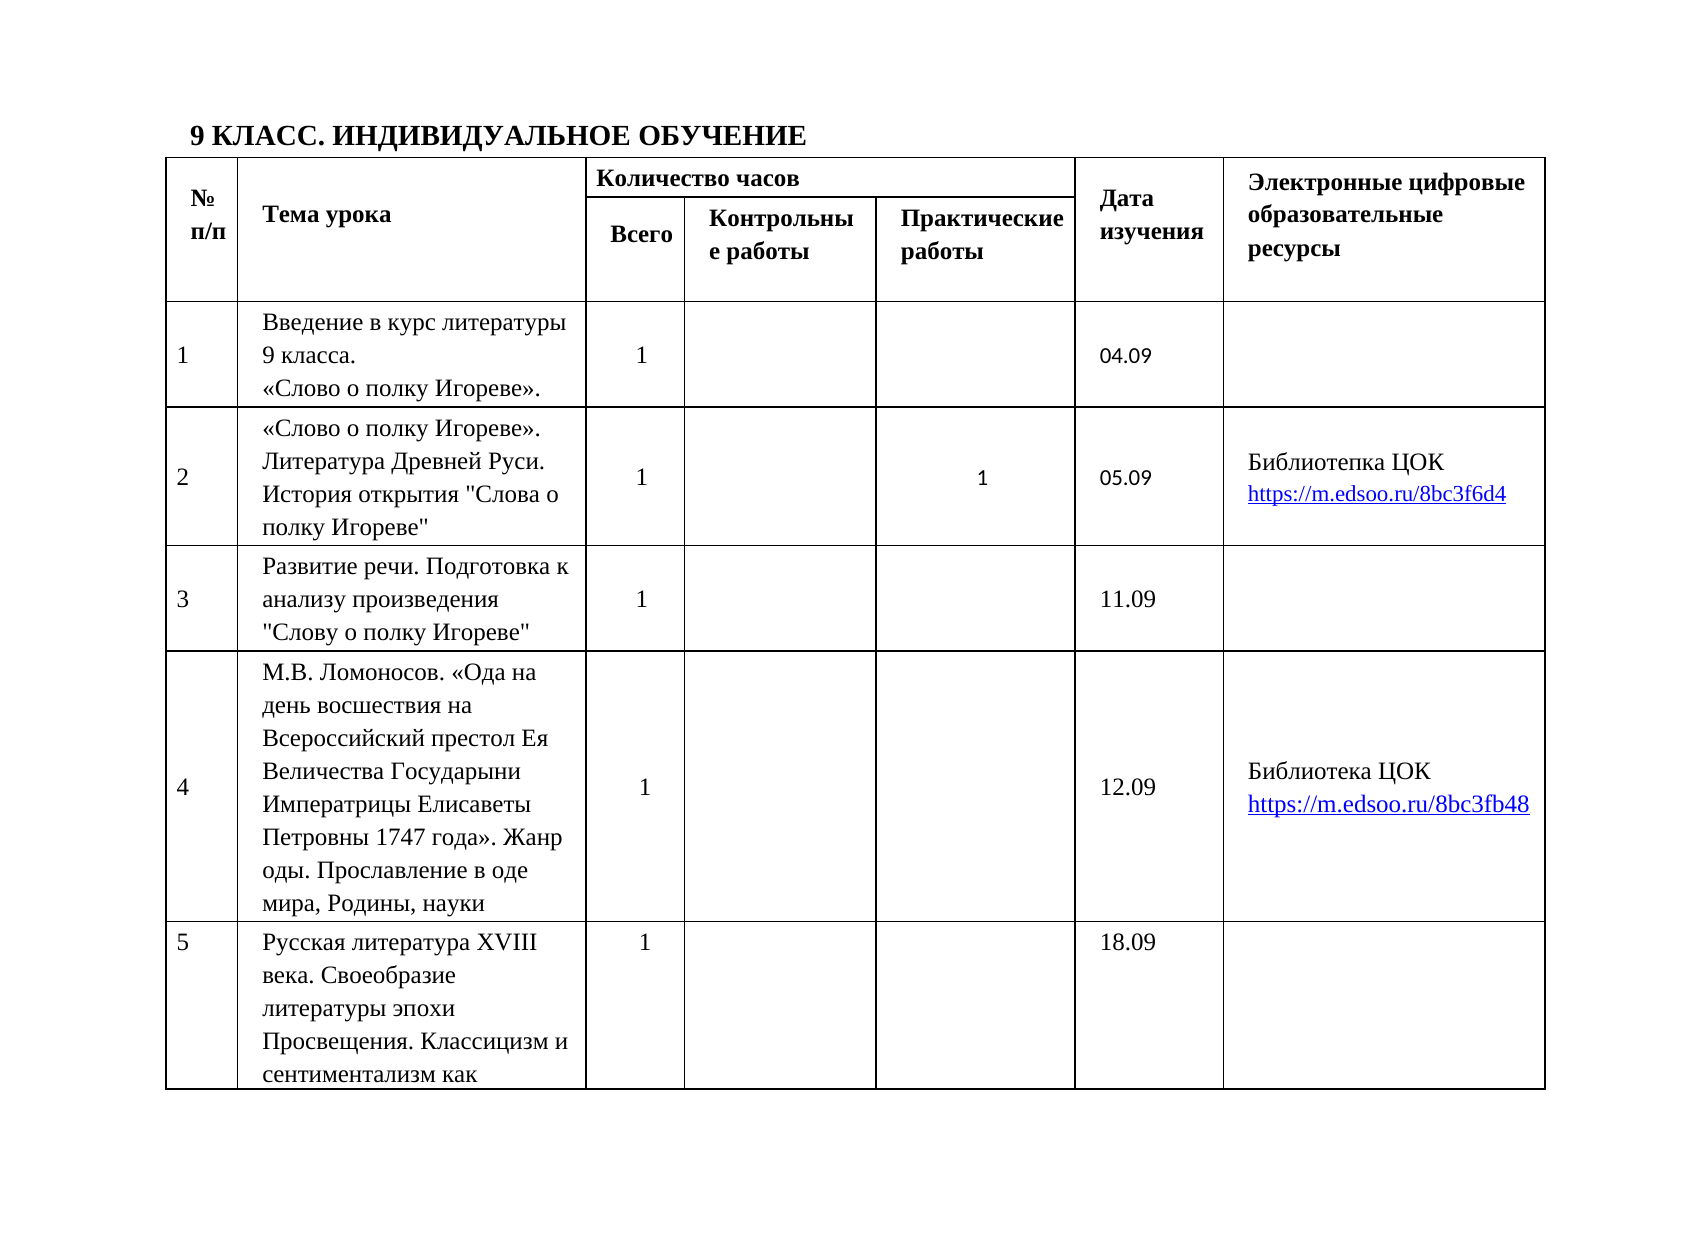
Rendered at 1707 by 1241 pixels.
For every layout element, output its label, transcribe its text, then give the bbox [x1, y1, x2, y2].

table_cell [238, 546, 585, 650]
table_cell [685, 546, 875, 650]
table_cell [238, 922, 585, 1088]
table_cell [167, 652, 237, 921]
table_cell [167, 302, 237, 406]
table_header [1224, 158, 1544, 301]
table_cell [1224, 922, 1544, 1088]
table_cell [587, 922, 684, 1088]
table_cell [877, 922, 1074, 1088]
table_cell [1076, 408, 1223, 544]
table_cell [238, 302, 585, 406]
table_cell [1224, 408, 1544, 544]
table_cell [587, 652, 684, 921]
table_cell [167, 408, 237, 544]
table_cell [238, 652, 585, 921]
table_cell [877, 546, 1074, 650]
text 9 КЛАСС. ИНДИВИДУАЛЬНОЕ ОБУЧЕНИЕ [190, 118, 1618, 152]
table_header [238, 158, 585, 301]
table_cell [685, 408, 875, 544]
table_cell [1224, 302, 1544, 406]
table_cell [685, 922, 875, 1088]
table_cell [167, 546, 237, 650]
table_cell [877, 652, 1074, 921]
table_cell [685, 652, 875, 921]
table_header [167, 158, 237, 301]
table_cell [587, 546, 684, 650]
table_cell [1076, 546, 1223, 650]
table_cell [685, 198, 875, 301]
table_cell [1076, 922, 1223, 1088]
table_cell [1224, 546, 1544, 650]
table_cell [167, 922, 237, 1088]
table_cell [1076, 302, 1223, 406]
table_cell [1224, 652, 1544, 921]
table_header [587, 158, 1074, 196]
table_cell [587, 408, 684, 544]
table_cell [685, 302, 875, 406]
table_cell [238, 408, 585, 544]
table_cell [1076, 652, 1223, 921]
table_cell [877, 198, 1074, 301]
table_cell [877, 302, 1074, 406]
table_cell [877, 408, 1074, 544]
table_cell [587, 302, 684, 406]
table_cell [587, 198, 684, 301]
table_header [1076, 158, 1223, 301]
